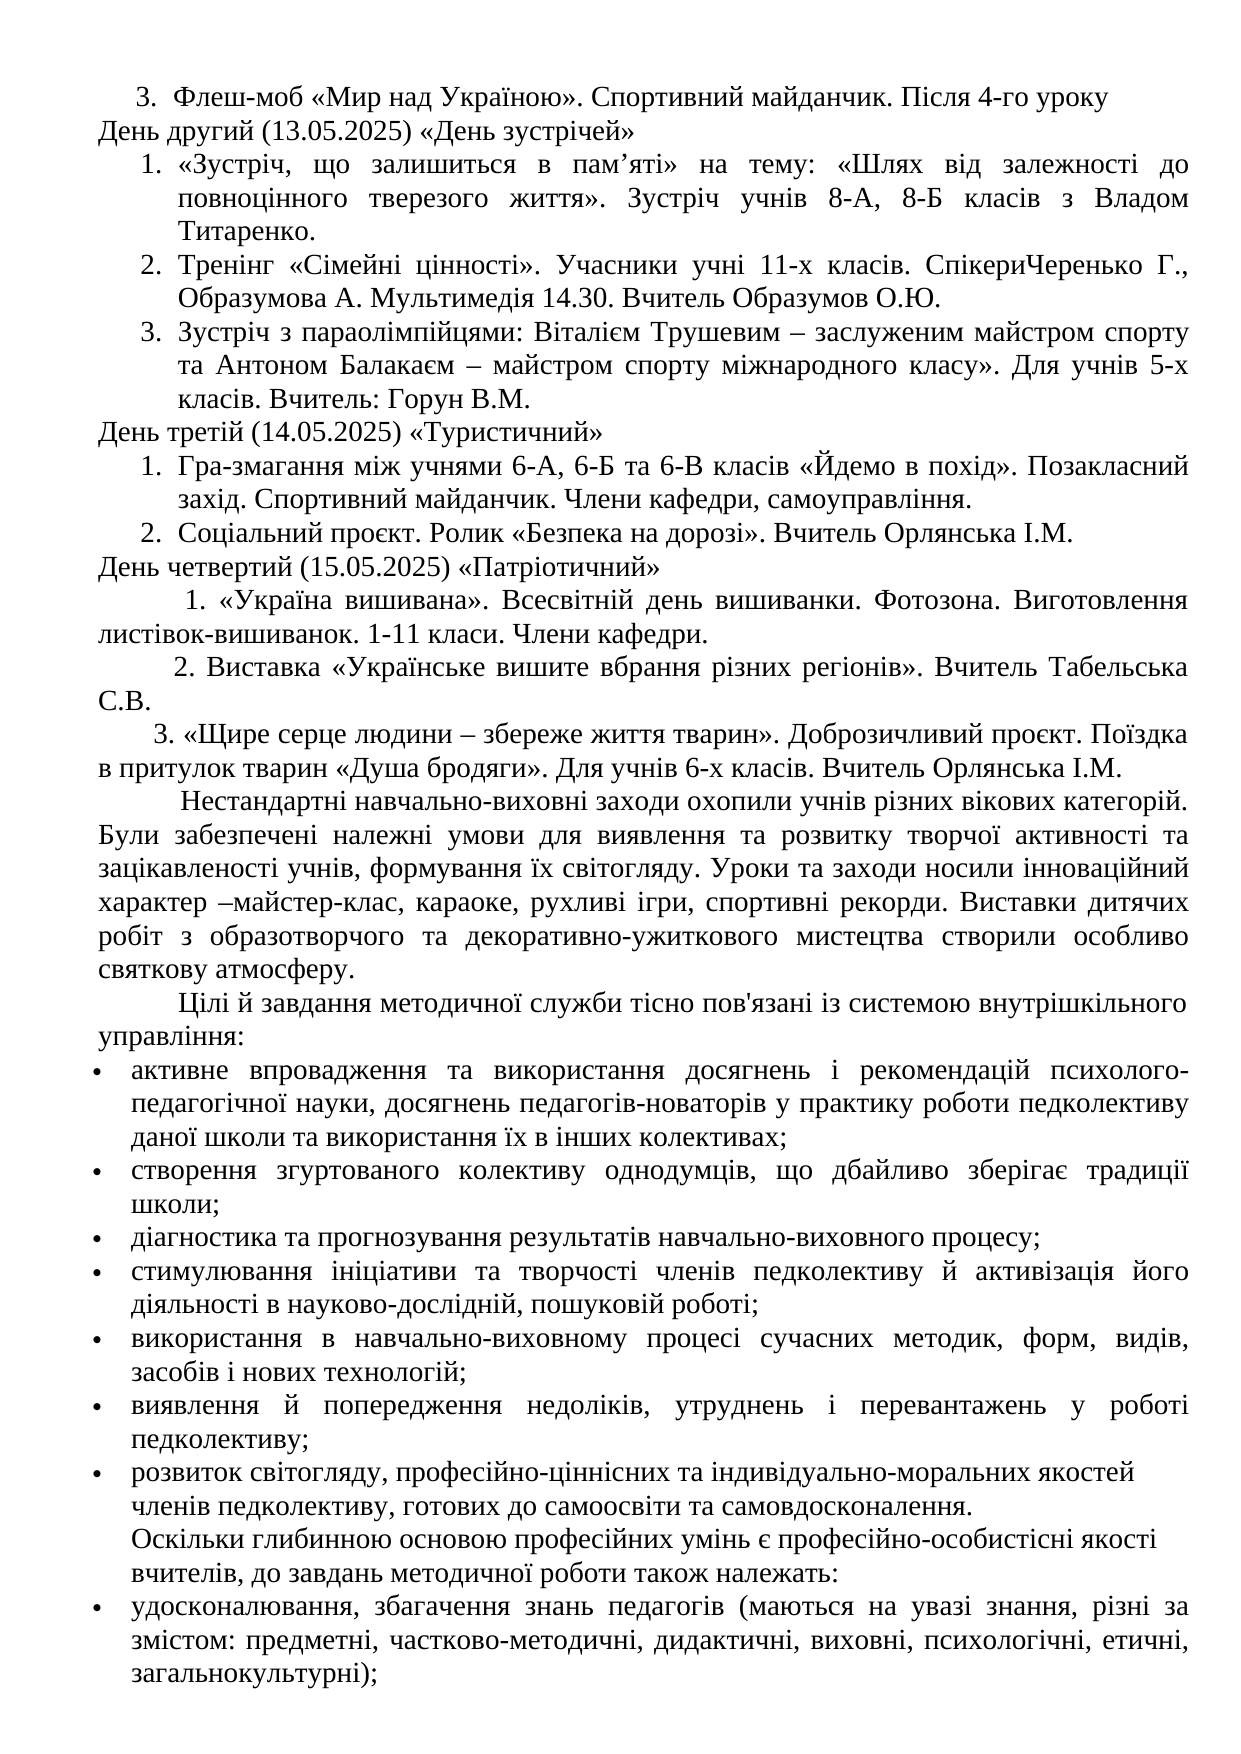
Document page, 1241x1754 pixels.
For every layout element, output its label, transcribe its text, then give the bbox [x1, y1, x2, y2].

list «Зустріч, що залишиться в пам’яті» на тему: «Шлях від залежності до повноцінного тверезого життя». Зустріч учнів 8-А, 8-Б класів з Владом Титаренко. [140, 146, 1190, 247]
list Соціальний проєкт. Ролик «Безпека на дорозі». Вчитель Орлянська І.М. [140, 515, 1190, 549]
text День четвертий (15.05.2025) «Патріотичний» [98, 549, 1190, 582]
text 2. Виставка «Українське вишите вбрання різних регіонів». Вчитель Табельська С.В. [98, 649, 1190, 716]
text 3. «Щире серце людини – збереже життя тварин». Доброзичливий проєкт. Поїздка в притулок тварин «Душа бродяги». Для учнів 6-х класів. Вчитель Орлянська І.М. [98, 716, 1190, 783]
list Зустріч з параолімпійцями: Віталієм Трушевим – заслуженим майстром спорту та Антоном Балакаєм – майстром спорту міжнародного класу». Для учнів 5-х класів. Вчитель: Горун В.М. [140, 314, 1190, 414]
list Флеш-моб «Мир над Україною». Спортивний майданчик. Після 4-го уроку [135, 79, 1190, 113]
text Цілі й завдання методичної служби тісно пов'язані із системою внутрішкільного управління: [98, 985, 1190, 1052]
list виявлення й попередження недоліків, утруднень і перевантажень у роботі педколективу; [93, 1387, 1190, 1454]
text Оскільки глибинною основою професійних умінь є професійно-особистісні якості вчителів, до завдань методичної роботи також належать: [131, 1521, 1190, 1588]
list удосконалювання, збагачення знань педагогів (маються на увазі знання, різні за змістом: предметні, частково-методичні, дидактичні, виховні, психологічні, етичні, загальнокультурні); [93, 1588, 1190, 1689]
list розвиток світогляду, професійно-ціннісних та індивідуально-моральних якостей членів педколективу, готових до самоосвіти та самовдосконалення. [93, 1454, 1190, 1521]
list створення згуртованого колективу однодумців, що дбайливо зберігає традиції школи; [93, 1152, 1190, 1219]
text День третій (14.05.2025) «Туристичний» [98, 414, 1190, 448]
list Гра-змагання між учнями 6-А, 6-Б та 6-В класів «Йдемо в похід». Позакласний захід. Спортивний майданчик. Члени кафедри, самоуправління. [140, 448, 1190, 515]
text Нестандартні навчально-виховні заходи охопили учнів різних вікових категорій. Були забезпечені належні умови для виявлення та розвитку творчої активності та зацікавленості учнів, формування їх світогляду. Уроки та заходи носили інноваційний характер –майстер-клас, караоке, рухливі ігри, спортивні рекорди. Виставки дитячих робіт з образотворчого та декоративно-ужиткового мистецтва створили особливо святкову атмосферу. [98, 783, 1190, 985]
list стимулювання ініціативи та творчості членів педколективу й активізація його діяльності в науково-дослідній, пошуковій роботі; [93, 1253, 1190, 1320]
list діагностика та прогнозування результатів навчально-виховного процесу; [93, 1219, 1190, 1253]
list використання в навчально-виховному процесі сучасних методик, форм, видів, засобів і нових технологій; [93, 1320, 1190, 1387]
list Тренінг «Сімейні цінності». Учасники учні 11-х класів. СпікериЧеренько Г., Образумова А. Мультимедія 14.30. Вчитель Образумов О.Ю. [140, 247, 1190, 314]
text День другий (13.05.2025) «День зустрічей» [98, 113, 1190, 146]
list активне впровадження та використання досягнень і рекомендацій психолого-педагогічної науки, досягнень педагогів-новаторів у практику роботи педколективу даної школи та використання їх в інших колективах; [93, 1052, 1190, 1152]
text 1. «Україна вишивана». Всесвітній день вишиванки. Фотозона. Виготовлення листівок-вишиванок. 1-11 класи. Члени кафедри. [98, 582, 1190, 649]
